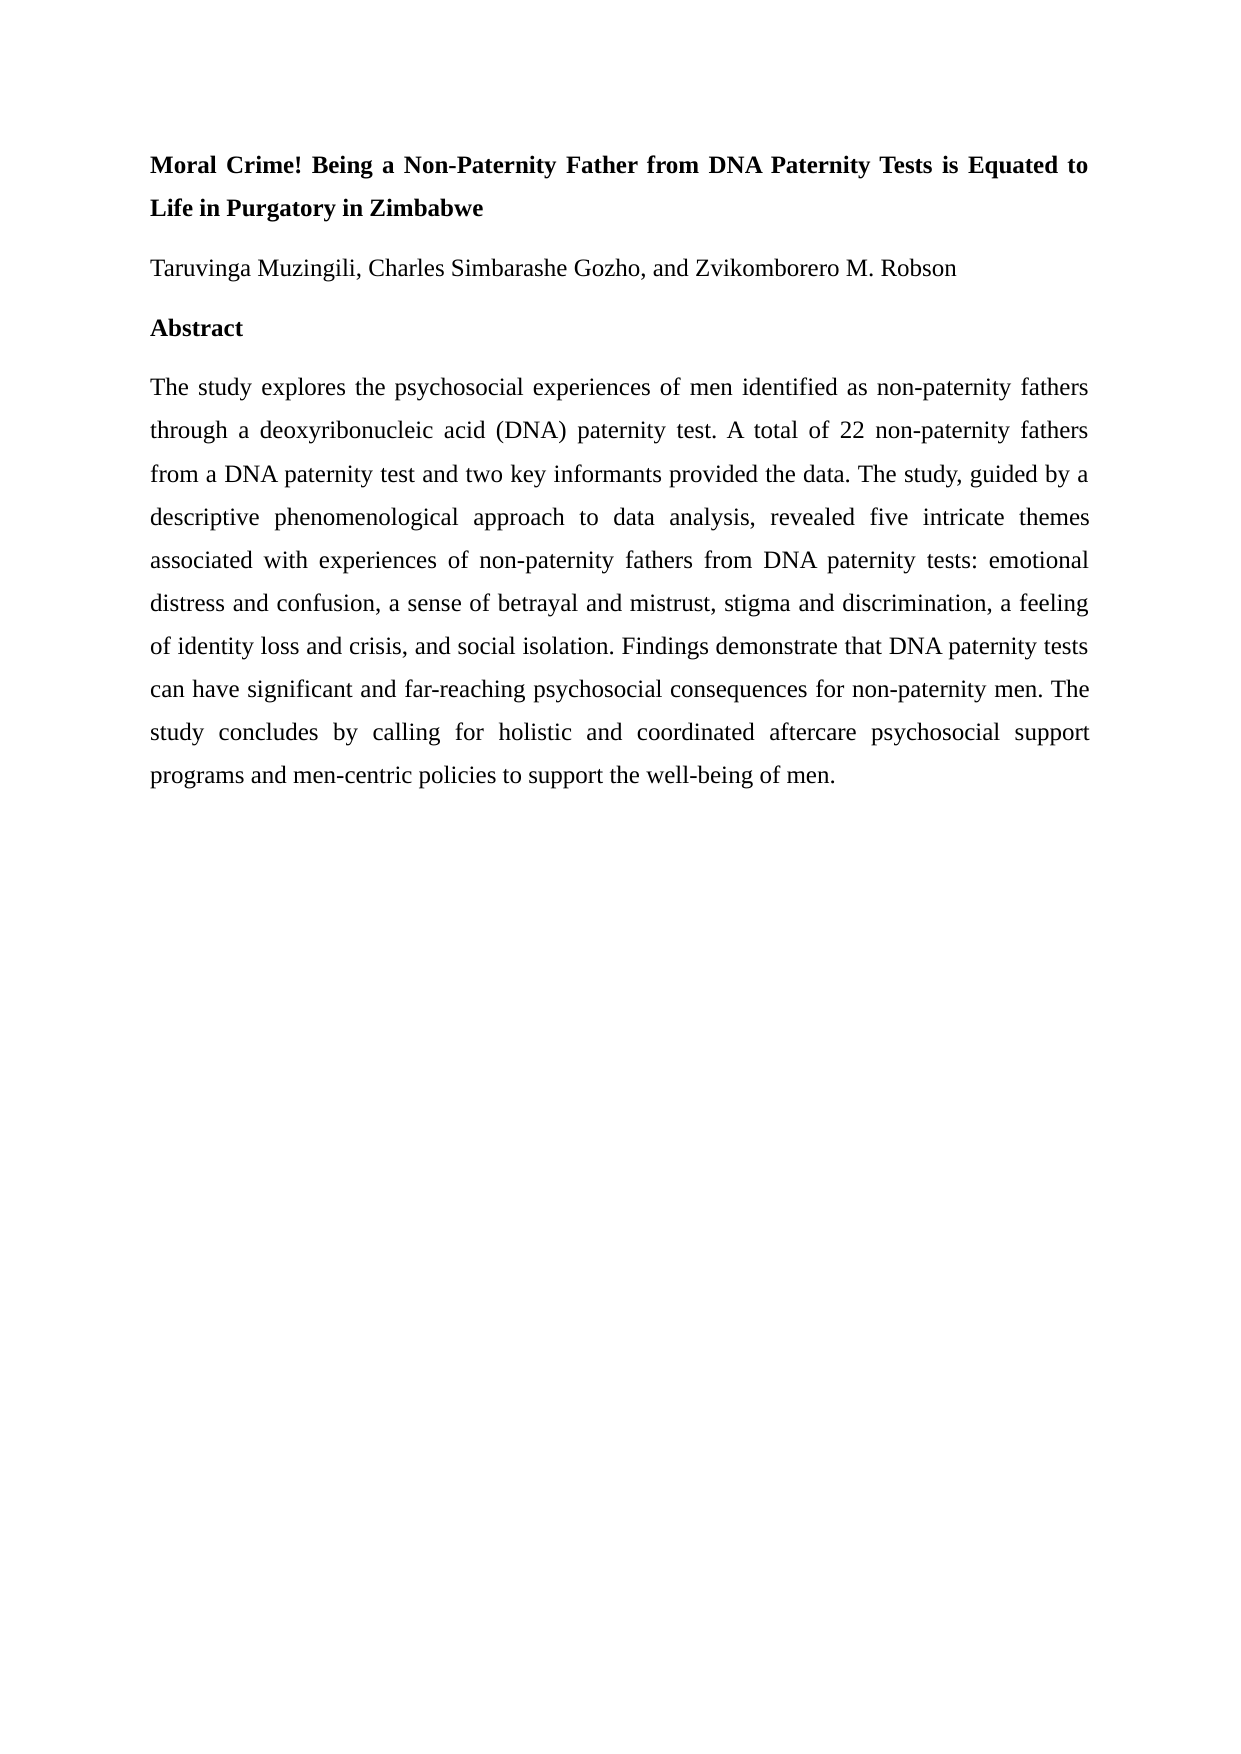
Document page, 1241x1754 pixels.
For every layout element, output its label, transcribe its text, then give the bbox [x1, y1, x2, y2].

text Taruvinga Muzingili, Charles Simbarashe Gozho, and Zvikomborero M. Robson [150, 253, 1090, 282]
text Abstract [150, 313, 1090, 341]
text Moral Crime! Being a Non-Paternity Father from DNA Paternity Tests is Equated to Life in Purgatory in Zimbabwe [150, 150, 1090, 222]
text The study explores the psychosocial experiences of men identified as non-paternity fathers through a deoxyribonucleic acid (DNA) paternity test. A total of 22 non-paternity fathers from a DNA paternity test and two key informants provided the data. The study, guided by a descriptive phenomenological approach to data analysis, revealed five intricate themes associated with experiences of non-paternity fathers from DNA paternity tests: emotional distress and confusion, a sense of betrayal and mistrust, stigma and discrimination, a feeling of identity loss and crisis, and social isolation. Findings demonstrate that DNA paternity tests can have significant and far-reaching psychosocial consequences for non-paternity men. The study concludes by calling for holistic and coordinated aftercare psychosocial support programs and men-centric policies to support the well-being of men. [150, 372, 1090, 789]
